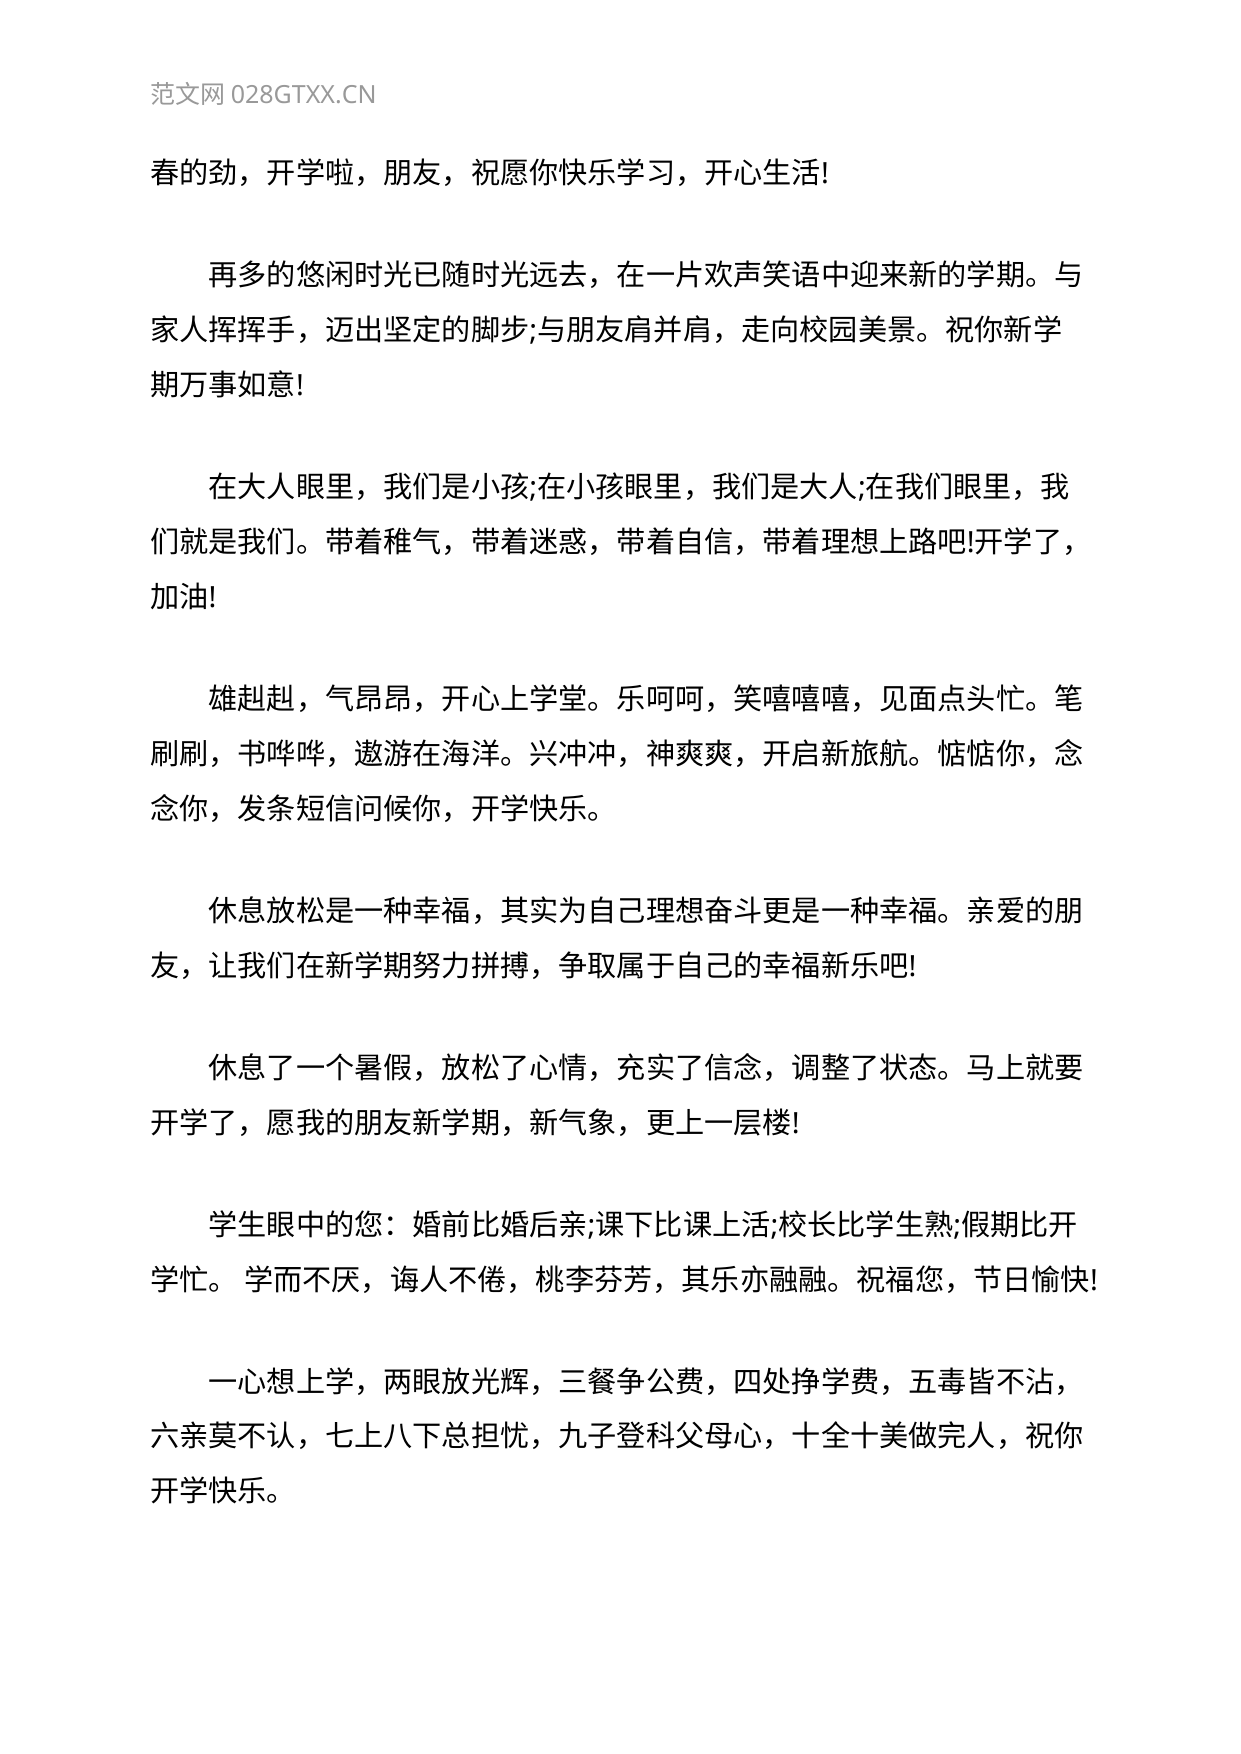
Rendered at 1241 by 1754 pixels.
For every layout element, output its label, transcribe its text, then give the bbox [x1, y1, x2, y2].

text 再多的悠闲时光已随时光远去，在一片欢声笑语中迎来新的学期。与家人挥挥手，迈出坚定的脚步;与朋友肩并肩，走向校园美景。祝你新学期万事如意! [150, 252, 1090, 404]
text 在大人眼里，我们是小孩;在小孩眼里，我们是大人;在我们眼里，我们就是我们。带着稚气，带着迷惑，带着自信，带着理想上路吧!开学了，加油! [150, 464, 1090, 616]
text 一心想上学，两眼放光辉，三餐争公费，四处挣学费，五毒皆不沾，六亲莫不认，七上八下总担忧，九子登科父母心，十全十美做完人，祝你开学快乐。 [150, 1358, 1090, 1510]
text 休息了一个暑假，放松了心情，充实了信念，调整了状态。马上就要开学了，愿我的朋友新学期，新气象，更上一层楼! [150, 1044, 1090, 1142]
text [150, 150, 1090, 192]
text 雄赳赳，气昂昂，开心上学堂。乐呵呵，笑嘻嘻嘻，见面点头忙。笔刷刷，书哗哗，遨游在海洋。兴冲冲，神爽爽，开启新旅航。惦惦你，念念你，发条短信问候你，开学快乐。 [150, 676, 1090, 828]
text 学生眼中的您：婚前比婚后亲;课下比课上活;校长比学生熟;假期比开学忙。 学而不厌，诲人不倦，桃李芬芳，其乐亦融融。祝福您，节日愉快! [150, 1201, 1090, 1298]
text 休息放松是一种幸福，其实为自己理想奋斗更是一种幸福。亲爱的朋友，让我们在新学期努力拼搏，争取属于自己的幸福新乐吧! [150, 887, 1090, 985]
